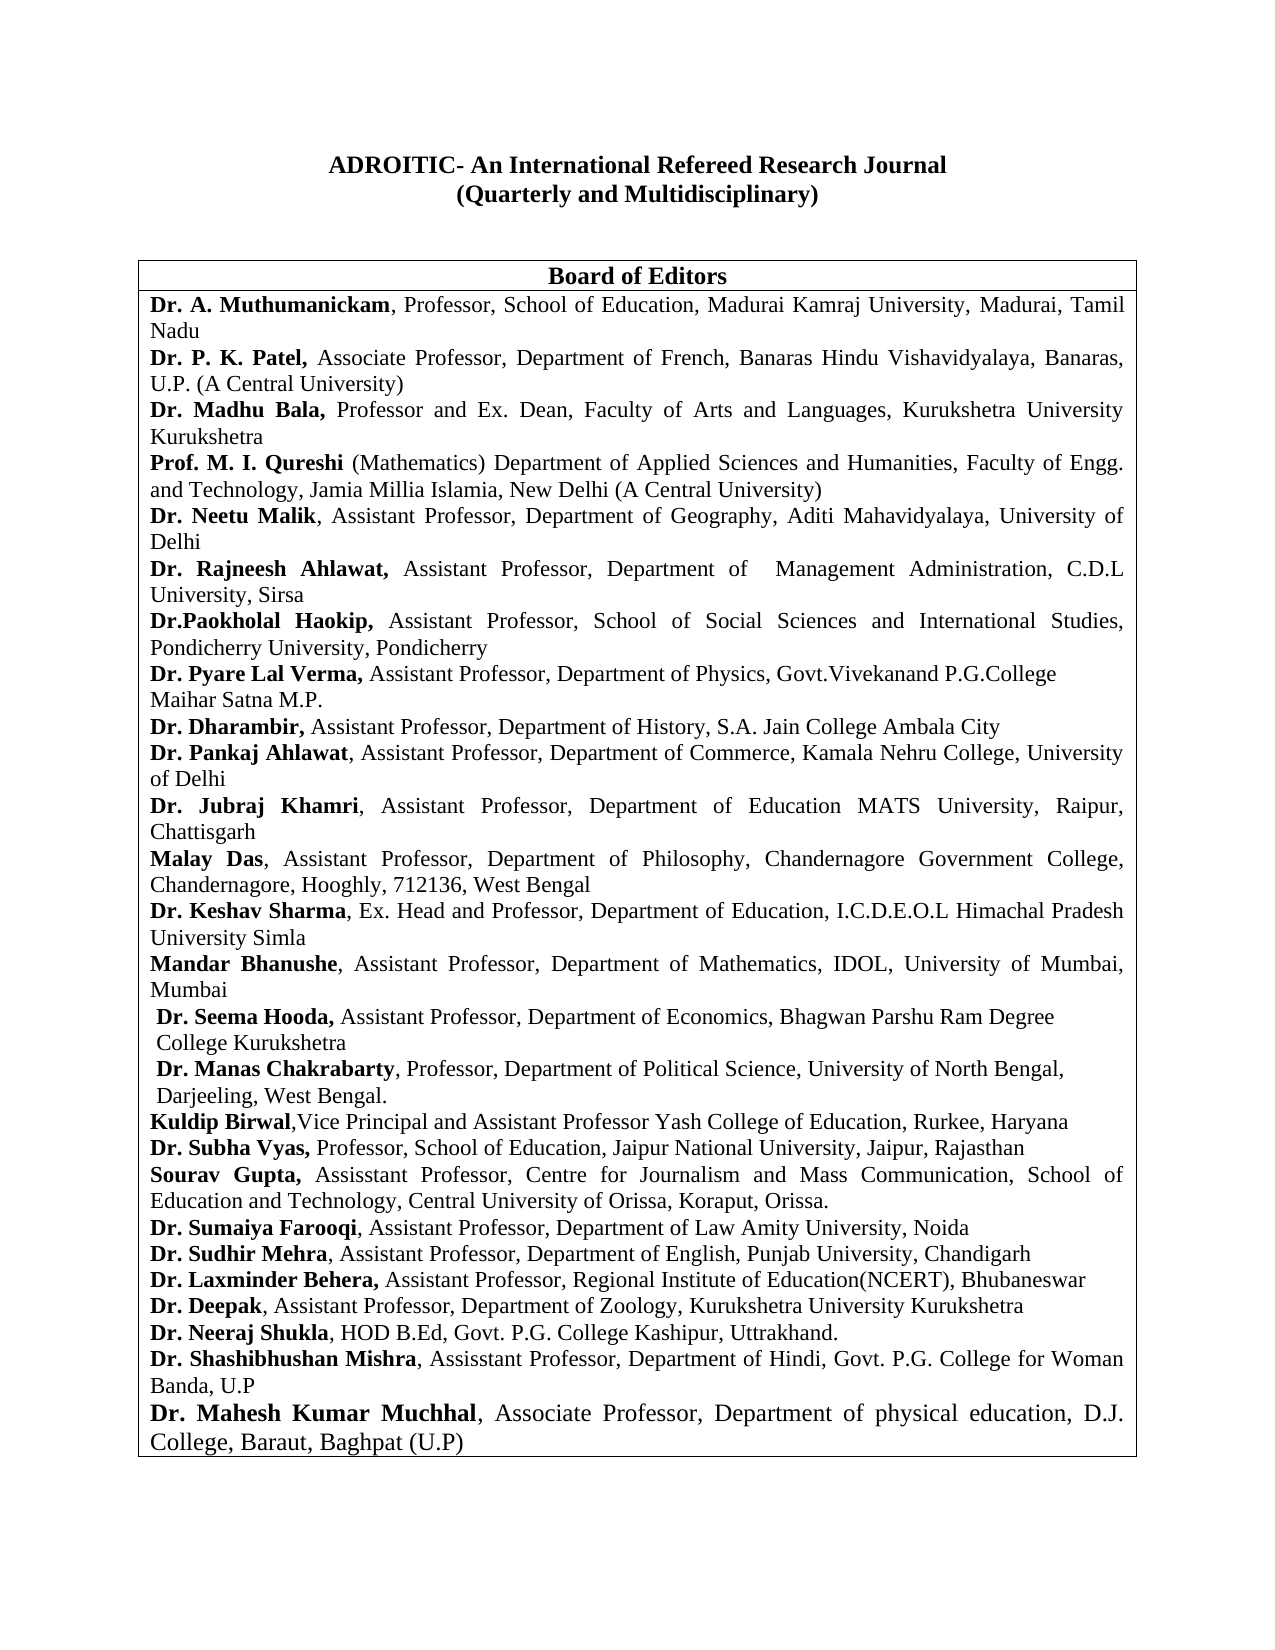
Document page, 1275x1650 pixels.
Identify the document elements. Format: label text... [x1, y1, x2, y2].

text ADROITIC- An International Refereed Research Journal [150, 150, 1125, 179]
text (Quarterly and Multidisciplinary) [150, 179, 1125, 207]
table_cell Dr. A. Muthumanickam, Professor, School of Education, Madurai Kamraj University, Madurai, Tamil Nadu Dr. P. K. Patel, Associate Professor, Department of French, Banaras Hindu Vishavidyalaya, Banaras, U.P. (A Central University) Dr. Madhu Bala, Professor and Ex. Dean, Faculty of Arts and Languages, Kurukshetra University Kurukshetra Prof. M. I. Qureshi (Mathematics) Department of Applied Sciences and Humanities, Faculty of Engg. and Technology, Jamia Millia Islamia, New Delhi (A Central University) Dr. Neetu Malik, Assistant Professor, Department of Geography, Aditi Mahavidyalaya, University of Delhi Dr. Rajneesh Ahlawat, Assistant Professor, Department of Management Administration, C.D.L University, Sirsa Dr.Paokholal Haokip, Assistant Professor, School of Social Sciences and International Studies, Pondicherry University, Pondicherry Dr. Pyare Lal Verma, Assistant Professor, Department of Physics, Govt.Vivekanand P.G.College Maihar Satna M.P. Dr. Dharambir, Assistant Professor, Department of History, S.A. Jain College Ambala City Dr. Pankaj Ahlawat, Assistant Professor, Department of Commerce, Kamala Nehru College, University of Delhi Dr. Jubraj Khamri, Assistant Professor, Department of Education MATS University, Raipur, Chattisgarh Malay Das, Assistant Professor, Department of Philosophy, Chandernagore Government College, Chandernagore, Hooghly, 712136, West Bengal Dr. Keshav Sharma, Ex. Head and Professor, Department of Education, I.C.D.E.O.L Himachal Pradesh University Simla Mandar Bhanushe, Assistant Professor, Department of Mathematics, IDOL, University of Mumbai, Mumbai Dr. Seema Hooda, Assistant Professor, Department of Economics, Bhagwan Parshu Ram Degree College Kurukshetra Dr. Manas Chakrabarty, Professor, Department of Political Science, University of North Bengal, Darjeeling, West Bengal. Kuldip Birwal,Vice Principal and Assistant Professor Yash College of Education, Rurkee, Haryana Dr. Subha Vyas, Professor, School of Education, Jaipur National University, Jaipur, Rajasthan Sourav Gupta, Assisstant Professor, Centre for Journalism and Mass Communication, School of Education and Technology, Central University of Orissa, Koraput, Orissa. Dr. Sumaiya Farooqi, Assistant Professor, Department of Law Amity University, Noida Dr. Sudhir Mehra, Assistant Professor, Department of English, Punjab University, Chandigarh Dr. Laxminder Behera, Assistant Professor, Regional Institute of Education(NCERT), Bhubaneswar Dr. Deepak, Assistant Professor, Department of Zoology, Kurukshetra University Kurukshetra Dr. Neeraj Shukla, HOD B.Ed, Govt. P.G. College Kashipur, Uttrakhand. Dr. Shashibhushan Mishra, Assisstant Professor, Department of Hindi, Govt. P.G. College for Woman Banda, U.P Dr. Mahesh Kumar Muchhal, Associate Professor, Department of physical education, D.J. College, Baraut, Baghpat (U.P) [139, 291, 1136, 1456]
table_header Board of Editors [139, 261, 1136, 290]
